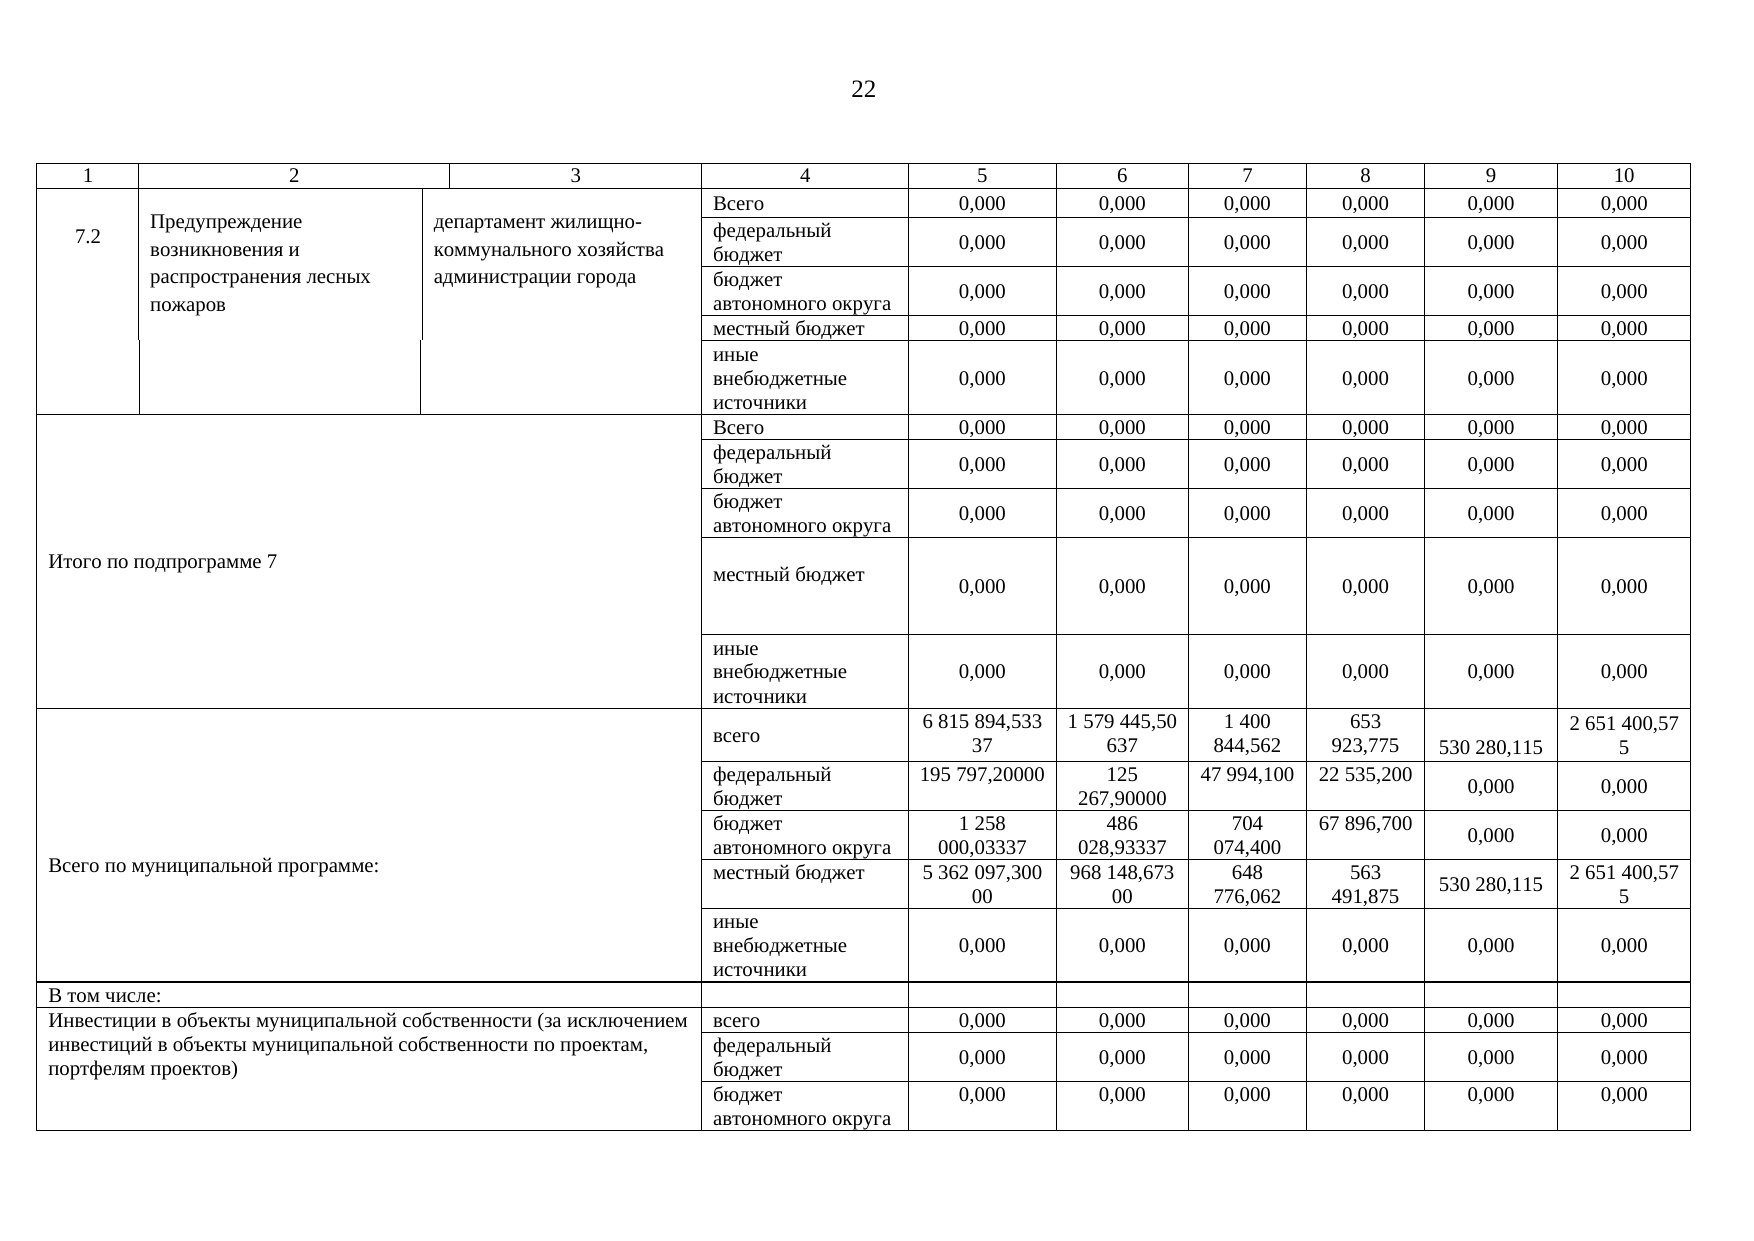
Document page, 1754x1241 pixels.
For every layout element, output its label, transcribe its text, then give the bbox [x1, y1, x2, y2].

table_cell Итого по подпрограмме 7 [37, 415, 701, 708]
table_cell [1425, 983, 1557, 1007]
table_cell 0,000 [1307, 316, 1424, 340]
table_cell 0,000 [1307, 218, 1424, 266]
table_header 7 [1189, 164, 1306, 187]
table_cell 0,000 [1307, 489, 1424, 537]
table_cell 0,000 [1425, 440, 1557, 488]
table_cell 0,000 [1558, 316, 1690, 340]
table_cell [1189, 983, 1306, 1007]
table_cell 0,000 [909, 489, 1056, 537]
table_cell 0,000 [1558, 538, 1690, 634]
table_cell 0,000 [1189, 635, 1306, 708]
table_cell 0,000 [909, 415, 1056, 439]
table_cell 0,000 [1189, 415, 1306, 439]
table_cell 0,000 [909, 909, 1056, 981]
table_cell местный бюджет [702, 316, 908, 340]
table_cell 0,000 [1189, 538, 1306, 634]
table_cell 125 267,90000 [1057, 762, 1188, 810]
table_cell 0,000 [1425, 909, 1557, 981]
table_cell 67 896,700 [1307, 811, 1424, 859]
table_cell 0,000 [1189, 489, 1306, 537]
table_cell 0,000 [1189, 909, 1306, 981]
table_cell 0,000 [1057, 909, 1188, 981]
table_cell 0,000 [1558, 440, 1690, 488]
table_cell 530 280,115 [1425, 860, 1557, 908]
table_cell 0,000 [1057, 415, 1188, 439]
table_cell 0,000 [1425, 267, 1557, 315]
table_cell 0,000 [1425, 811, 1557, 859]
table_cell всего [702, 709, 908, 761]
table_cell 0,000 [1189, 440, 1306, 488]
table_cell 0,000 [1189, 1082, 1306, 1130]
table_header 8 [1307, 164, 1424, 187]
table_cell 0,000 [909, 1033, 1056, 1081]
table_cell 7.2 [37, 189, 138, 340]
table_cell 0,000 [1307, 189, 1424, 217]
table_cell 648 776,062 [1189, 860, 1306, 908]
table_cell 0,000 [1425, 1082, 1557, 1130]
table_cell местный бюджет [702, 538, 908, 634]
table_cell 0,000 [909, 440, 1056, 488]
table_cell всего [702, 1008, 908, 1032]
table_cell 486 028,93337 [1057, 811, 1188, 859]
table_cell иные внебюджетные источники [702, 909, 908, 981]
table_cell 5 362 097,30000 [909, 860, 1056, 908]
table_cell 704 074,400 [1189, 811, 1306, 859]
table_cell 2 651 400,575 [1558, 709, 1690, 761]
table_cell бюджет автономного округа [702, 489, 908, 537]
table_cell 0,000 [909, 218, 1056, 266]
table_cell иные внебюджетные источники [702, 341, 908, 414]
table_cell 0,000 [909, 1008, 1056, 1032]
table_cell [909, 983, 1056, 1007]
table_cell 0,000 [1057, 189, 1188, 217]
table_cell Всего [702, 189, 908, 217]
table_cell 0,000 [1425, 415, 1557, 439]
table_cell 0,000 [909, 189, 1056, 217]
table_cell [1307, 983, 1424, 1007]
table_header 10 [1558, 164, 1690, 187]
table_cell 563 491,875 [1307, 860, 1424, 908]
table_cell 0,000 [1558, 218, 1690, 266]
table_cell 0,000 [1189, 341, 1306, 414]
table_cell 0,000 [1558, 1033, 1690, 1081]
table_cell 0,000 [1425, 1008, 1557, 1032]
table_cell 0,000 [1558, 341, 1690, 414]
table_cell 0,000 [909, 1082, 1056, 1130]
table_cell 195 797,20000 [909, 762, 1056, 810]
table_cell 0,000 [1189, 189, 1306, 217]
table_cell 0,000 [1558, 762, 1690, 810]
table_cell федеральный бюджет [702, 1033, 908, 1081]
table_cell 1 579 445,50637 [1057, 709, 1188, 761]
table_cell 0,000 [1057, 1082, 1188, 1130]
table_cell 0,000 [1558, 489, 1690, 537]
table_cell Инвестиции в объекты муниципальной собственности (за исключением инвестиций в объекты муниципальной собственности по проектам, портфелям проектов) [37, 1008, 701, 1130]
table_cell 0,000 [1425, 762, 1557, 810]
table_cell федеральный бюджет [702, 440, 908, 488]
table_cell 0,000 [1425, 1033, 1557, 1081]
table_cell 47 994,100 [1189, 762, 1306, 810]
table_cell Предупреждение возникновения и распространения лесных пожаров [139, 189, 422, 340]
table_cell 0,000 [1057, 635, 1188, 708]
table_cell 968 148,67300 [1057, 860, 1188, 908]
table_cell 0,000 [909, 635, 1056, 708]
table_cell 0,000 [1057, 341, 1188, 414]
table_header 2 [139, 164, 449, 187]
table_cell 1 400 844,562 [1189, 709, 1306, 761]
table_cell 0,000 [1558, 189, 1690, 217]
table_cell 653 923,775 [1307, 709, 1424, 761]
table_cell 0,000 [1057, 267, 1188, 315]
table_cell 530 280,115 [1425, 709, 1557, 761]
table_cell 0,000 [1425, 218, 1557, 266]
table_cell 2 651 400,575 [1558, 860, 1690, 908]
table_cell В том числе: [37, 983, 701, 1007]
table_cell 0,000 [909, 341, 1056, 414]
table_cell 0,000 [1307, 1033, 1424, 1081]
table_cell 0,000 [1425, 538, 1557, 634]
table_cell 0,000 [1189, 218, 1306, 266]
table_cell 0,000 [909, 538, 1056, 634]
table_cell 0,000 [1425, 316, 1557, 340]
table_cell 0,000 [1425, 635, 1557, 708]
table_cell 0,000 [1558, 267, 1690, 315]
table_cell 0,000 [1558, 811, 1690, 859]
table_header 6 [1057, 164, 1188, 187]
table_cell иные внебюджетные источники [702, 635, 908, 708]
table_header 1 [37, 164, 138, 187]
table_cell 0,000 [1425, 489, 1557, 537]
table_cell [37, 340, 139, 414]
table_cell 1 258 000,03337 [909, 811, 1056, 859]
table_cell 0,000 [1307, 1082, 1424, 1130]
table_cell 0,000 [909, 267, 1056, 315]
table_cell 0,000 [1189, 316, 1306, 340]
table_cell [702, 983, 908, 1007]
table_cell 0,000 [1057, 316, 1188, 340]
table_header 4 [702, 164, 908, 187]
table_cell 0,000 [1307, 415, 1424, 439]
table_cell федеральный бюджет [702, 762, 908, 810]
table_cell 0,000 [1425, 341, 1557, 414]
table_cell 22 535,200 [1307, 762, 1424, 810]
table_cell 0,000 [909, 316, 1056, 340]
table_cell 0,000 [1307, 909, 1424, 981]
table_cell 0,000 [1307, 1008, 1424, 1032]
table_cell 0,000 [1558, 1008, 1690, 1032]
table_cell [1558, 983, 1690, 1007]
table_header 9 [1425, 164, 1557, 187]
table_cell бюджет автономного округа [702, 267, 908, 315]
table_cell местный бюджет [702, 860, 908, 908]
table_cell бюджет автономного округа [702, 811, 908, 859]
table_cell 0,000 [1425, 189, 1557, 217]
table_cell 0,000 [1189, 1033, 1306, 1081]
table_cell 0,000 [1307, 440, 1424, 488]
table_cell 0,000 [1057, 1008, 1188, 1032]
table_cell [1057, 983, 1188, 1007]
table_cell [423, 189, 701, 340]
table_cell Всего по муниципальной программе: [37, 709, 701, 981]
table_cell 0,000 [1558, 415, 1690, 439]
table_cell 0,000 [1057, 440, 1188, 488]
table_cell 0,000 [1558, 1082, 1690, 1130]
table_cell 0,000 [1307, 267, 1424, 315]
table_cell 0,000 [1558, 635, 1690, 708]
table_cell 6 815 894,53337 [909, 709, 1056, 761]
table_cell [140, 340, 420, 414]
table_cell 0,000 [1189, 1008, 1306, 1032]
table_header 5 [909, 164, 1056, 187]
table_cell федеральный бюджет [702, 218, 908, 266]
table_cell 0,000 [1558, 909, 1690, 981]
table_cell 0,000 [1307, 538, 1424, 634]
table_cell 0,000 [1057, 538, 1188, 634]
table_cell 0,000 [1189, 267, 1306, 315]
table_header 3 [450, 164, 701, 187]
table_cell 0,000 [1307, 341, 1424, 414]
table_cell бюджет автономного округа [702, 1082, 908, 1130]
table_cell 0,000 [1057, 489, 1188, 537]
table_cell [421, 340, 701, 414]
table_cell 0,000 [1057, 218, 1188, 266]
table_cell 0,000 [1057, 1033, 1188, 1081]
table_cell Всего [702, 415, 908, 439]
table_cell 0,000 [1307, 635, 1424, 708]
